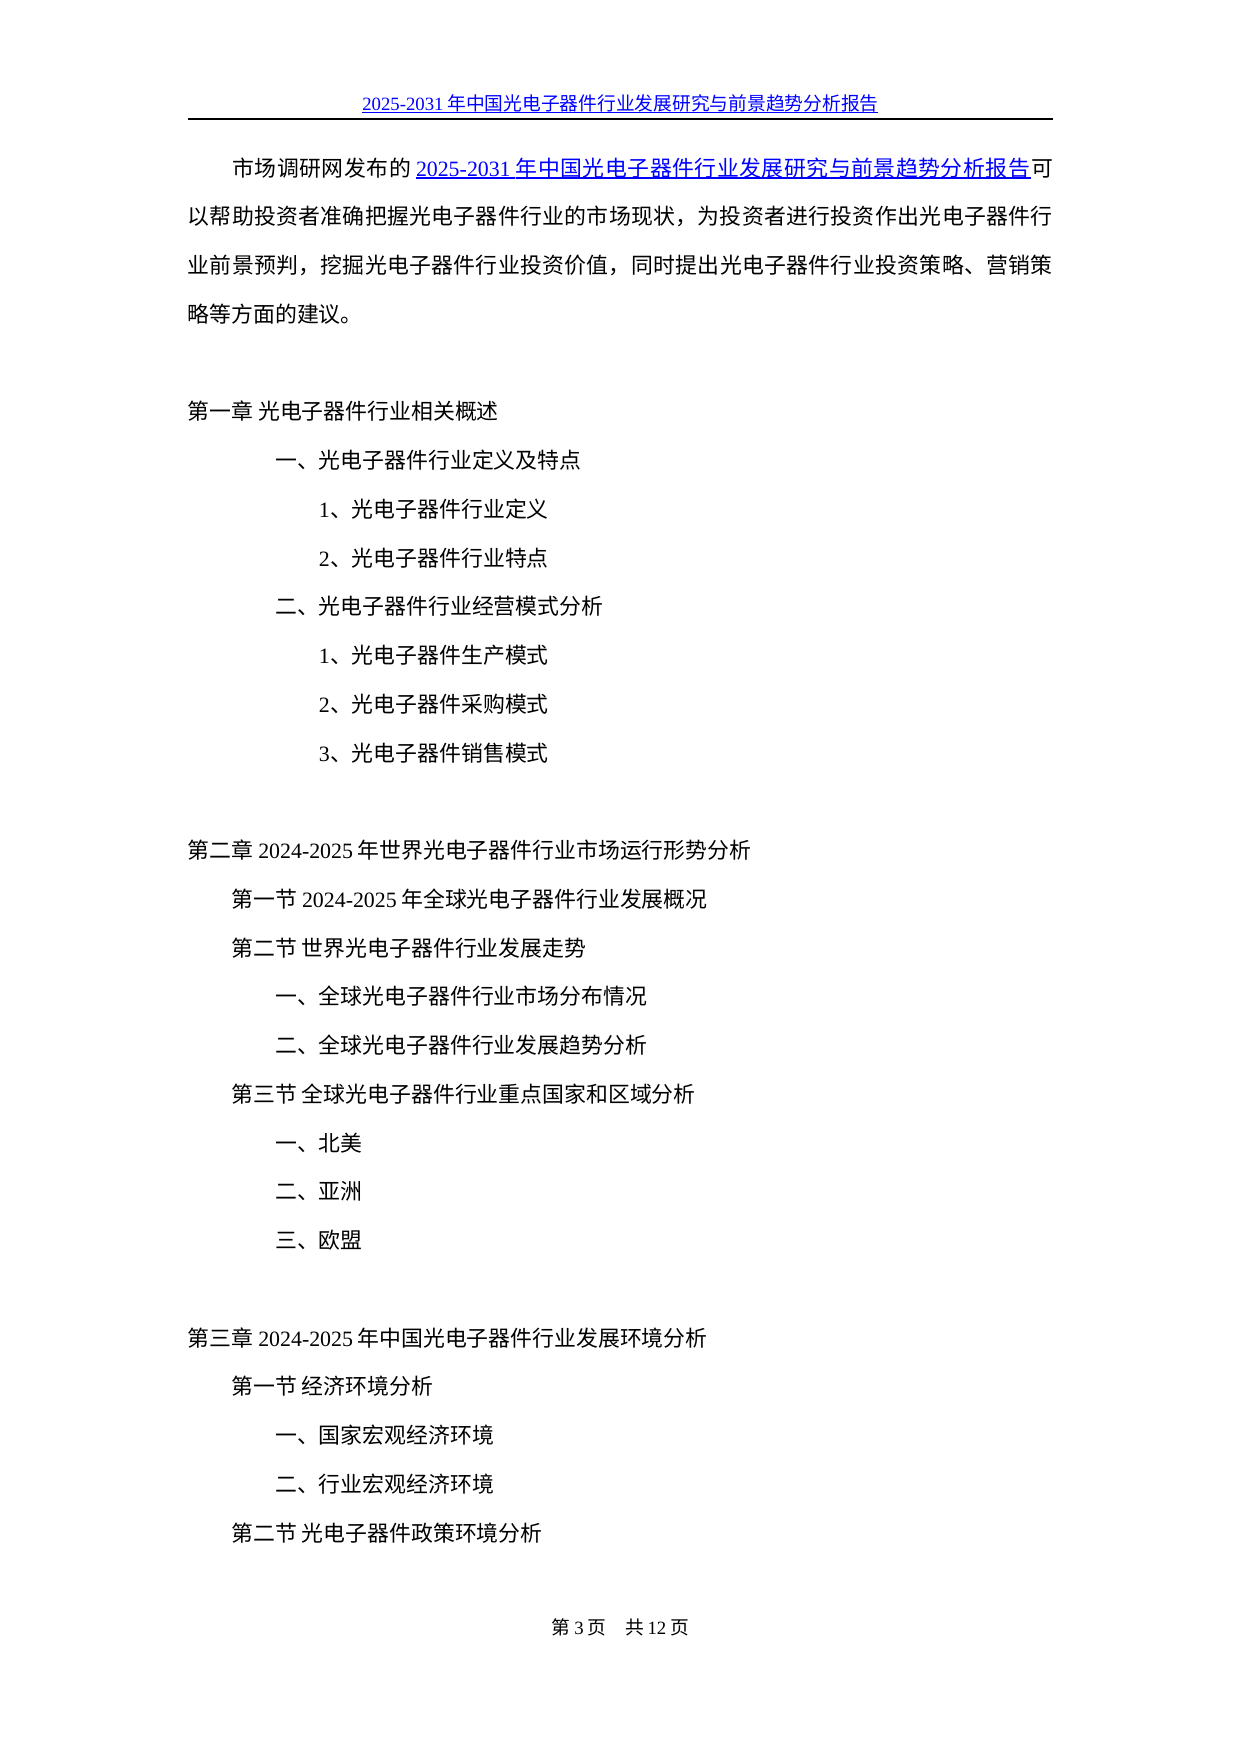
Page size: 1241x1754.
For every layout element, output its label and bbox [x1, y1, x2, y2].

text [187, 150, 1053, 1548]
